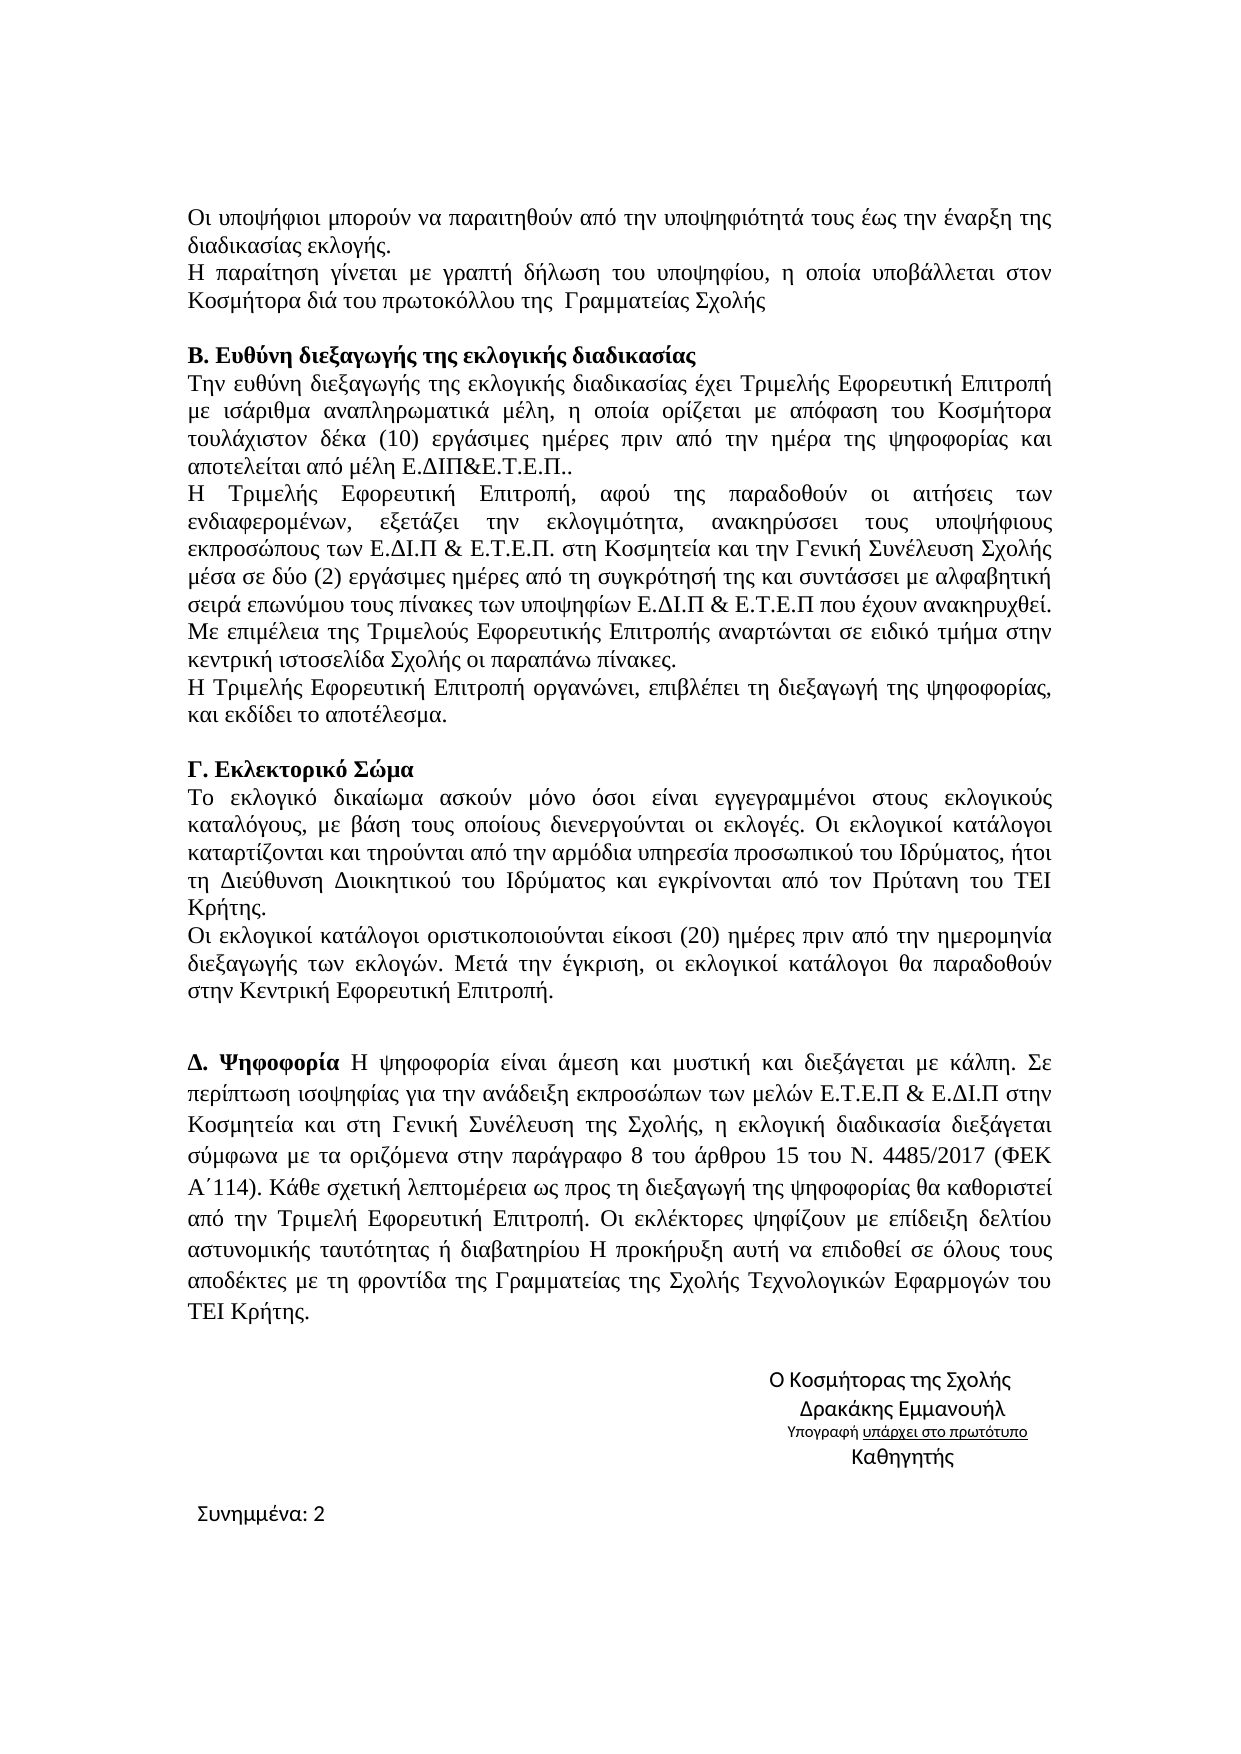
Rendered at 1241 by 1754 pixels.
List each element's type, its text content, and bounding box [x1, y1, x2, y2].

text Γ. Εκλεκτορικό Σώμα [187, 755, 1053, 783]
text Η παραίτηση γίνεται με γραπτή δήλωση του υποψηφίου, η οποία υποβάλλεται στον Κοσμήτορα διά του πρωτοκόλλου της Γραμματείας Σχολής [187, 258, 1053, 314]
text Το εκλογικό δικαίωμα ασκούν μόνο όσοι είναι εγγεγραμμένοι στους εκλογικούς καταλόγους, με βάση τους οποίους διενεργούνται οι εκλογές. Οι εκλογικοί κατάλογοι καταρτίζονται και τηρούνται από την αρμόδια υπηρεσία προσωπικού του Ιδρύματος, ήτοι τη Διεύθυνση Διοικητικού του Ιδρύματος και εγκρίνονται από τον Πρύτανη του ΤΕΙ Κρήτης. [187, 783, 1053, 921]
text Δρακάκης Εμμανουήλ [187, 1394, 1053, 1422]
text Συνημμένα: 2 [187, 1499, 1053, 1527]
text Β. Ευθύνη διεξαγωγής της εκλογικής διαδικασίας [187, 341, 1053, 369]
text Δ. Ψηφοφορία Η ψηφοφορία είναι άμεση και μυστική και διεξάγεται με κάλπη. Σε περίπτωση ισοψηφίας για την ανάδειξη εκπροσώπων των μελών Ε.Τ.Ε.Π & Ε.ΔΙ.Π στην Κοσμητεία και στη Γενική Συνέλευση της Σχολής, η εκλογική διαδικασία διεξάγεται σύμφωνα με τα οριζόμενα στην παράγραφο 8 του άρθρου 15 του Ν. 4485/2017 (ΦΕΚ Α΄114). Κάθε σχετική λεπτομέρεια ως προς τη διεξαγωγή της ψηφοφορίας θα καθοριστεί από την Τριμελή Εφορευτική Επιτροπή. Οι εκλέκτορες ψηφίζουν με επίδειξη δελτίου αστυνομικής ταυτότητας ή διαβατηρίου Η προκήρυξη αυτή να επιδοθεί σε όλους τους αποδέκτες με τη φροντίδα της Γραμματείας της Σχολής Τεχνολογικών Εφαρμογών του ΤΕΙ Κρήτης. [187, 1044, 1053, 1325]
text Οι εκλογικοί κατάλογοι οριστικοποιούνται είκοσι (20) ημέρες πριν από την ημερομηνία διεξαγωγής των εκλογών. Μετά την έγκριση, οι εκλογικοί κατάλογοι θα παραδοθούν στην Κεντρική Εφορευτική Επιτροπή. [187, 921, 1053, 1004]
text Την ευθύνη διεξαγωγής της εκλογικής διαδικασίας έχει Τριμελής Εφορευτική Επιτροπή με ισάριθμα αναπληρωματικά μέλη, η οποία ορίζεται με απόφαση του Κοσμήτορα τουλάχιστον δέκα (10) εργάσιμες ημέρες πριν από την ημέρα της ψηφοφορίας και αποτελείται από μέλη Ε.ΔΙΠ&Ε.Τ.Ε.Π.. [187, 369, 1053, 479]
text Καθηγητής [187, 1442, 1053, 1470]
text Η Τριμελής Εφορευτική Επιτροπή οργανώνει, επιβλέπει τη διεξαγωγή της ψηφοφορίας, και εκδίδει το αποτέλεσμα. [187, 672, 1053, 728]
text Υπογραφή υπάρχει στο πρωτότυπο [187, 1422, 1053, 1442]
text Οι υποψήφιοι μπορούν να παραιτηθούν από την υποψηφιότητά τους έως την έναρξη της διαδικασίας εκλογής. [187, 203, 1053, 258]
text Η Τριμελής Εφορευτική Επιτροπή, αφού της παραδοθούν οι αιτήσεις των ενδιαφερομένων, εξετάζει την εκλογιμότητα, ανακηρύσσει τους υποψήφιους εκπροσώπους των Ε.ΔΙ.Π & Ε.Τ.Ε.Π. στη Κοσμητεία και την Γενική Συνέλευση Σχολής μέσα σε δύο (2) εργάσιμες ημέρες από τη συγκρότησή της και συντάσσει με αλφαβητική σειρά επωνύμου τους πίνακες των υποψηφίων Ε.ΔΙ.Π & Ε.Τ.Ε.Π που έχουν ανακηρυχθεί. Με επιμέλεια της Τριμελούς Εφορευτικής Επιτροπής αναρτώνται σε ειδικό τμήμα στην κεντρική ιστοσελίδα Σχολής οι παραπάνω πίνακες. [187, 479, 1053, 672]
text Ο Κοσμήτορας της Σχολής [187, 1366, 1053, 1394]
